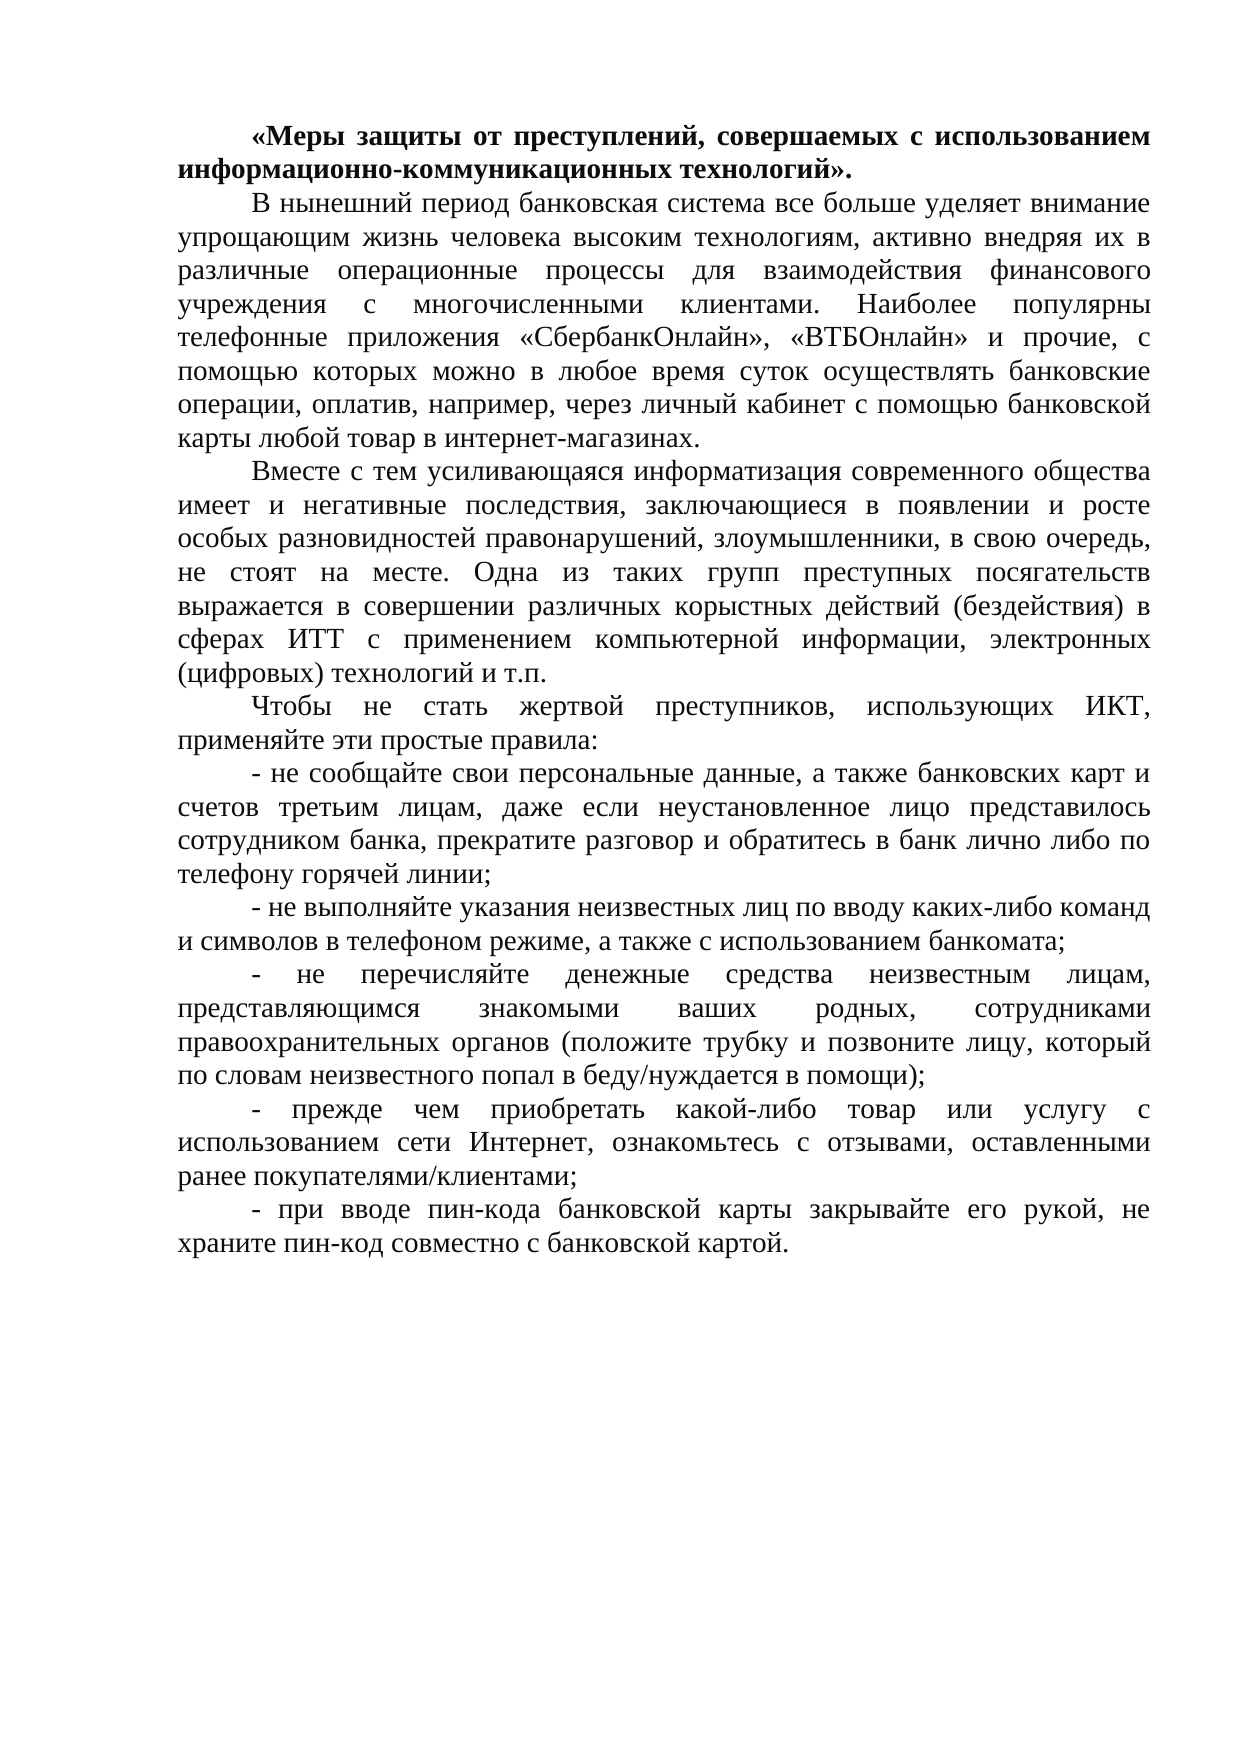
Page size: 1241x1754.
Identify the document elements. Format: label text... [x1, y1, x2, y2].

text - прежде чем приобретать какой-либо товар или услугу с использованием сети Интернет, ознакомьтесь с отзывами, оставленными ранее покупателями/клиентами; [177, 1091, 1152, 1191]
text Чтобы не стать жертвой преступников, использующих ИКТ, применяйте эти простые правила: [177, 688, 1152, 755]
text «Меры защиты от преступлений, совершаемых с использованием информационно-коммуникационных технологий». [177, 118, 1152, 185]
text - не выполняйте указания неизвестных лиц по вводу каких-либо команд и символов в телефоном режиме, а также с использованием банкомата; [177, 889, 1152, 957]
text В нынешний период банковская система все больше уделяет внимание упрощающим жизнь человека высоким технологиям, активно внедряя их в различные операционные процессы для взаимодействия финансового учреждения с многочисленными клиентами. Наиболее популярны телефонные приложения «СбербанкОнлайн», «ВТБОнлайн» и прочие, с помощью которых можно в любое время суток осуществлять банковские операции, оплатив, например, через личный кабинет с помощью банковской карты любой товар в интернет-магазинах. [177, 185, 1152, 453]
text - при вводе пин-кода банковской карты закрывайте его рукой, не храните пин-код совместно с банковской картой. [177, 1191, 1152, 1258]
text Вместе с тем усиливающаяся информатизация современного общества имеет и негативные последствия, заключающиеся в появлении и росте особых разновидностей правонарушений, злоумышленники, в свою очередь, не стоят на месте. Одна из таких групп преступных посягательств выражается в совершении различных корыстных действий (бездействия) в сферах ИТТ с применением компьютерной информации, электронных (цифровых) технологий и т.п. [177, 453, 1152, 688]
text - не перечисляйте денежные средства неизвестным лицам, представляющимся знакомыми ваших родных, сотрудниками правоохранительных органов (положите трубку и позвоните лицу, который по словам неизвестного попал в беду/нуждается в помощи); [177, 957, 1152, 1091]
text - не сообщайте свои персональные данные, а также банковских карт и счетов третьим лицам, даже если неустановленное лицо представилось сотрудником банка, прекратите разговор и обратитесь в банк лично либо по телефону горячей линии; [177, 755, 1152, 889]
